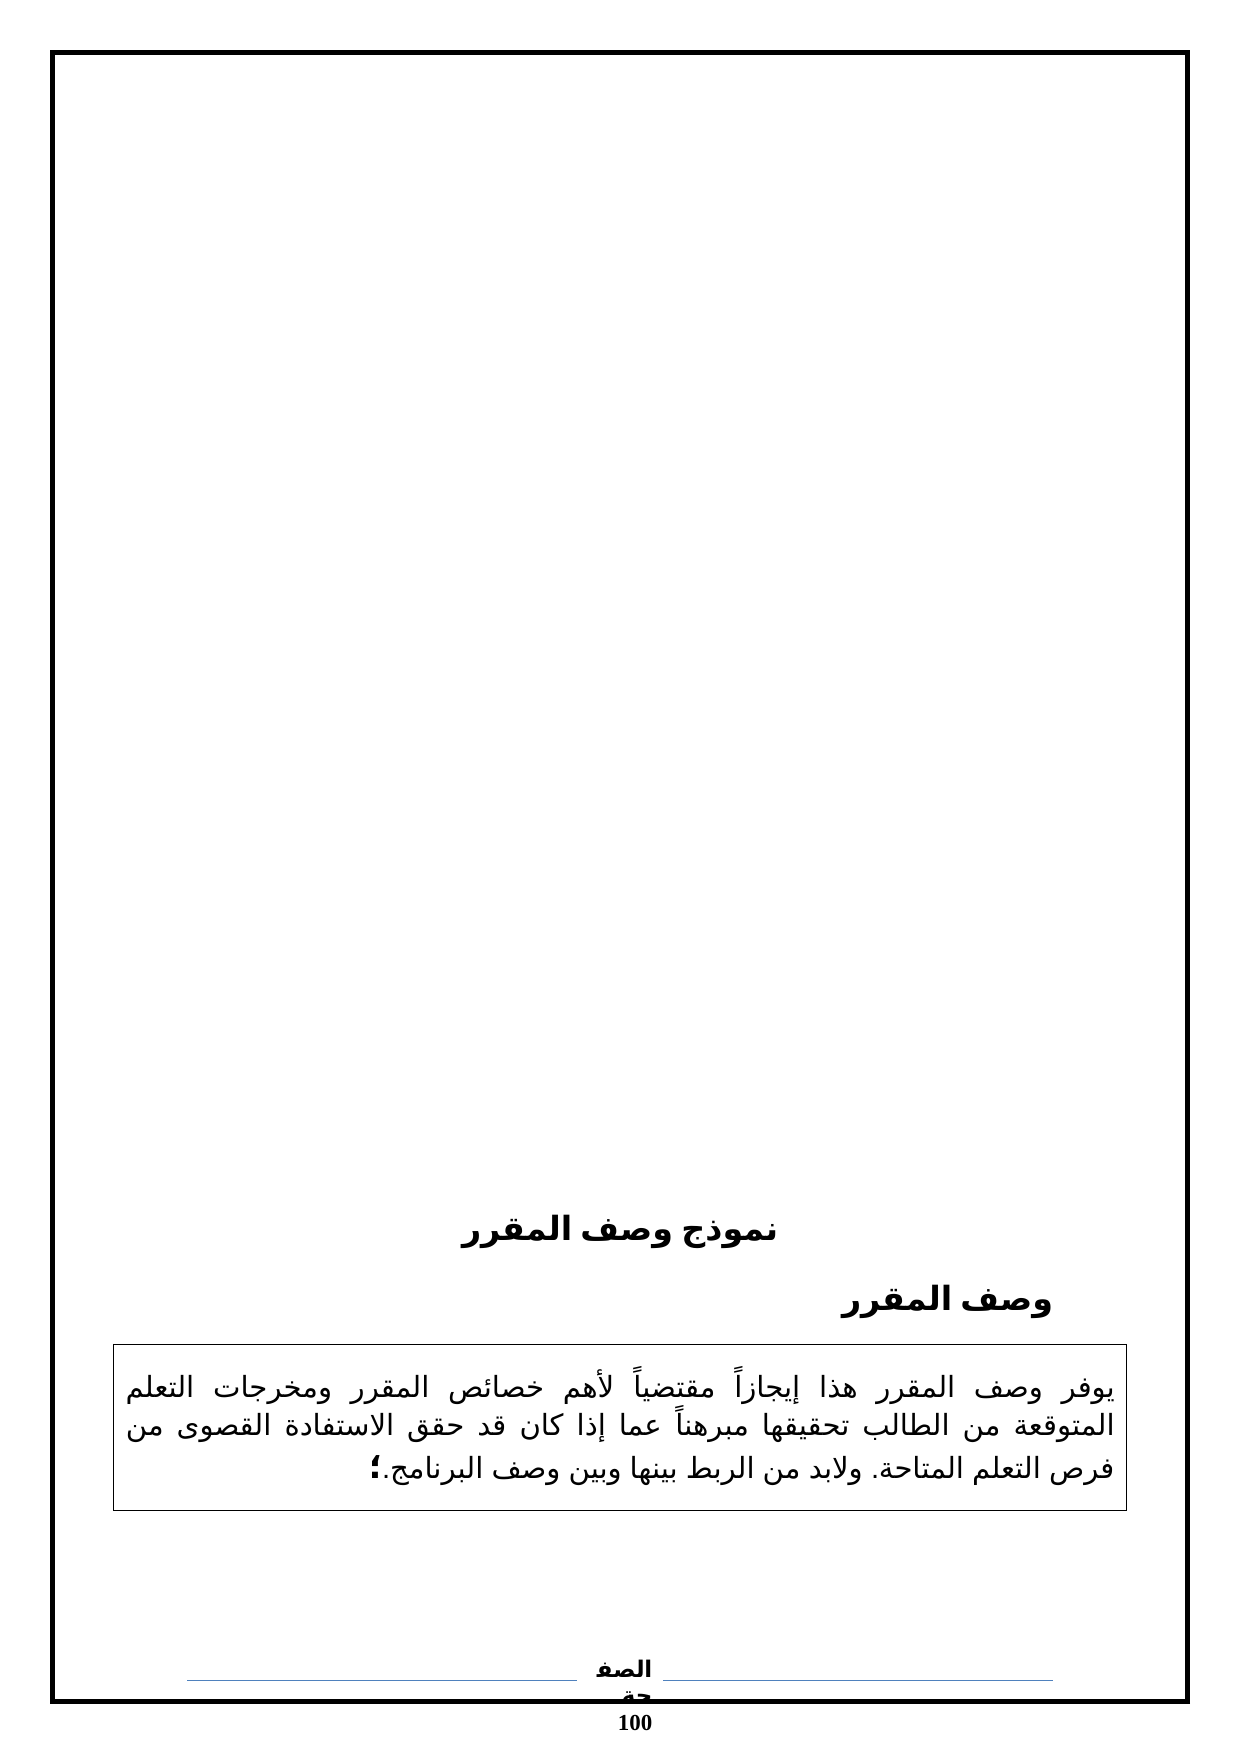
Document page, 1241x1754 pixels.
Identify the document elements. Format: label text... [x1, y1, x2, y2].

text نموذج وصف المقرر [187, 1210, 1053, 1248]
text وصف المقرر [187, 1279, 1053, 1317]
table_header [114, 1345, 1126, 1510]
